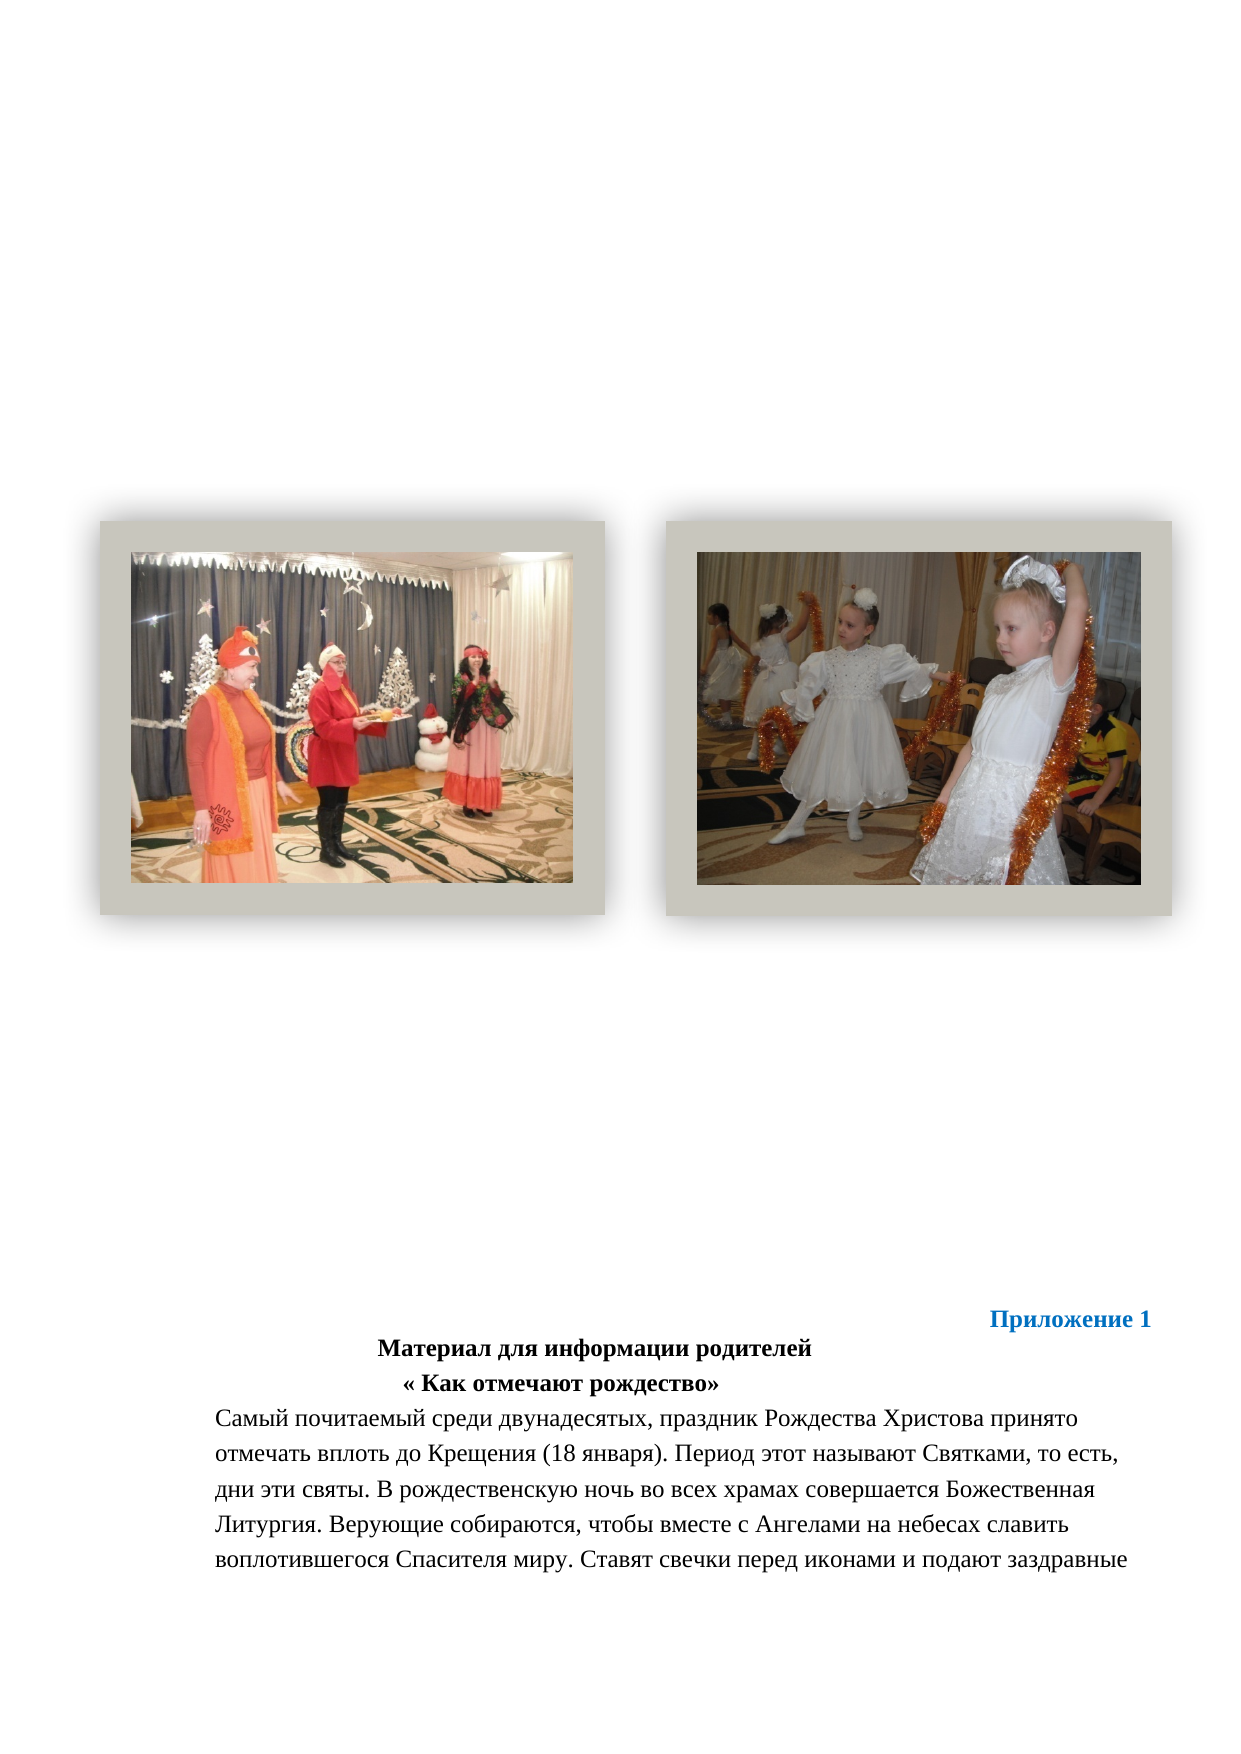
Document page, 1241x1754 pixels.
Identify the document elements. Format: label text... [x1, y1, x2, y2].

text Приложение 1 [177, 1304, 1152, 1333]
picture [131, 552, 573, 883]
picture [697, 552, 1141, 885]
text « Как отмечают рождество» [215, 1362, 1152, 1397]
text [215, 1397, 1152, 1573]
text Материал для информации родителей [252, 1333, 1152, 1362]
